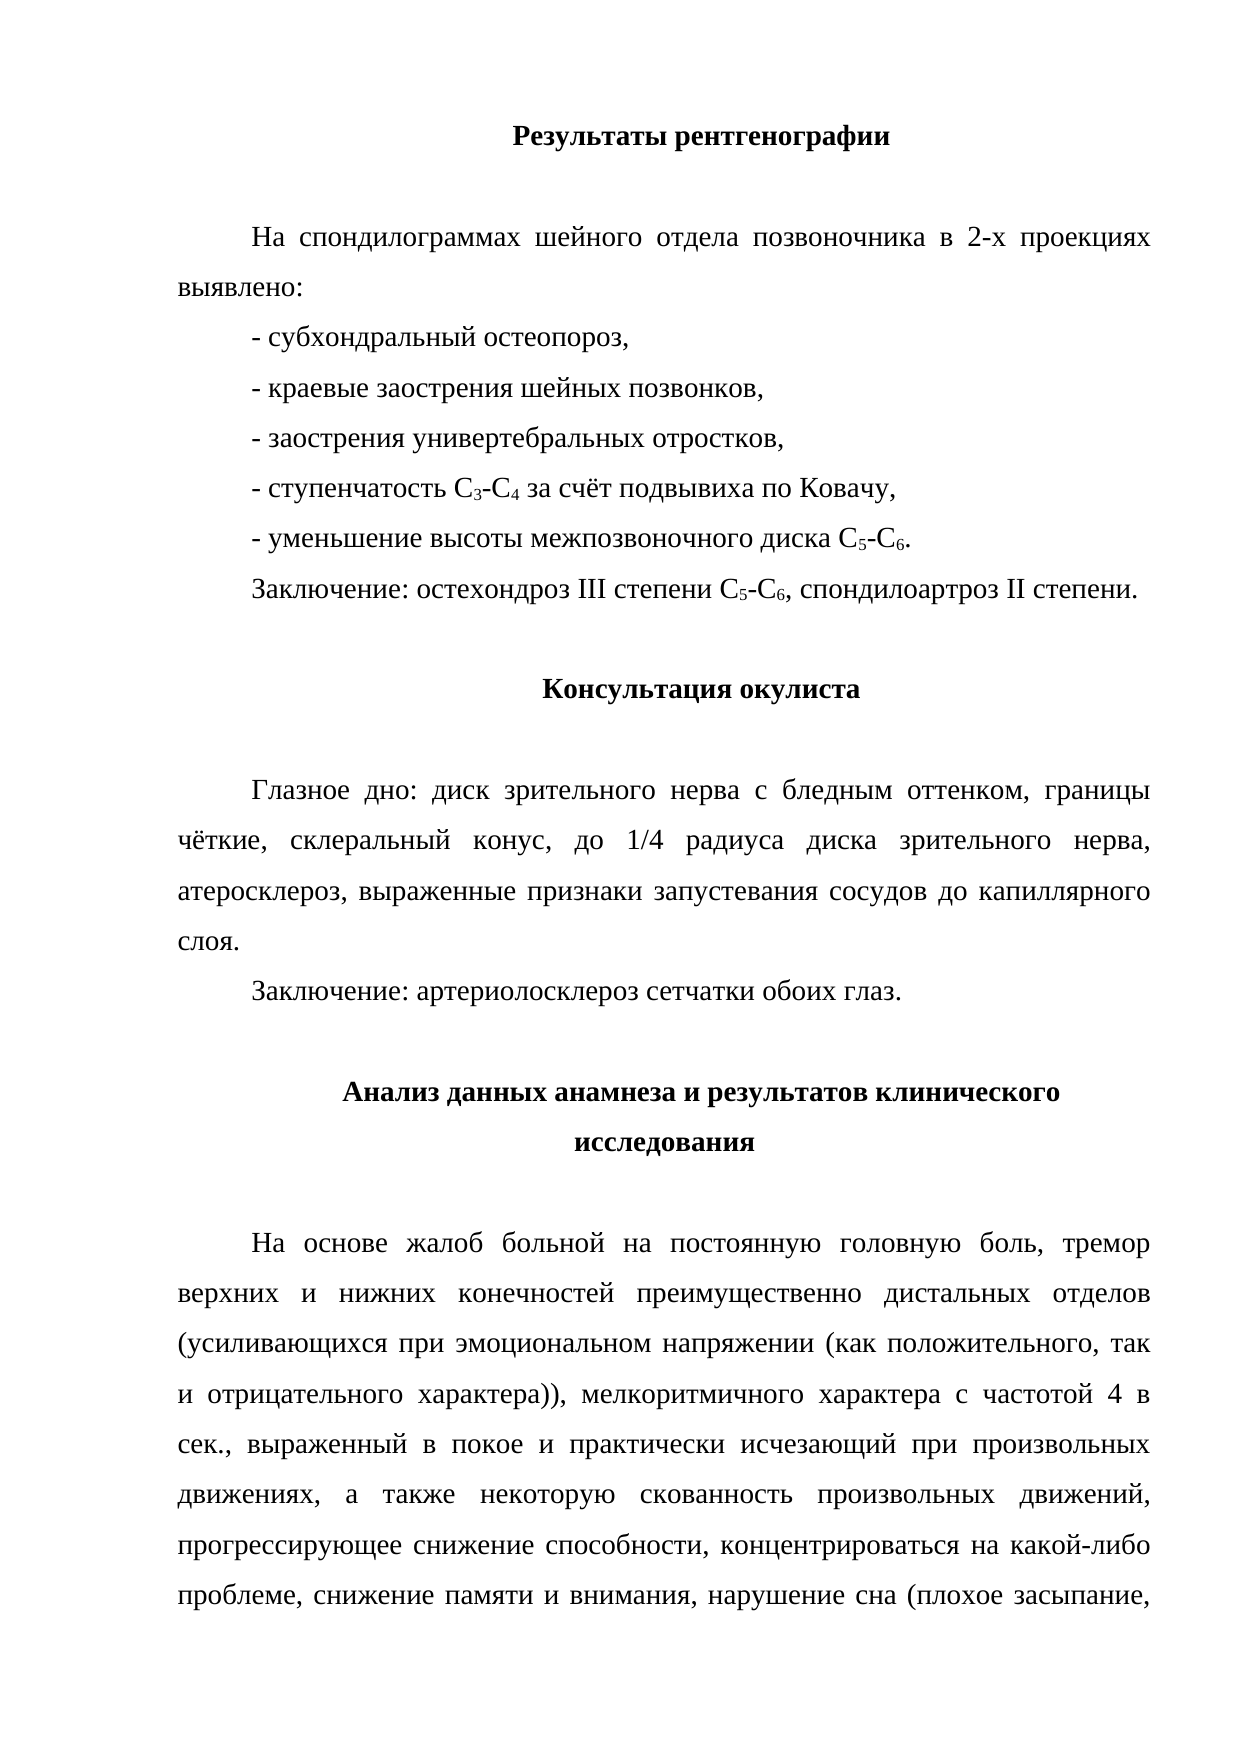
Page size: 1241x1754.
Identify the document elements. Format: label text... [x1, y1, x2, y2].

text На спондилограммах шейного отдела позвоночника в 2-х проекциях выявлено: [177, 219, 1152, 303]
text Анализ данных анамнеза и результатов клинического исследования [177, 1074, 1152, 1158]
text - уменьшение высоты межпозвоночного диска С5-С6. [177, 521, 1152, 554]
text - ступенчатость С3-С4 за счёт подвывиха по Ковачу, [177, 470, 1152, 504]
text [177, 1225, 1152, 1611]
text - краевые заострения шейных позвонков, [177, 370, 1152, 403]
text Глазное дно: диск зрительного нерва с бледным оттенком, границы чёткие, склеральный конус, до 1/4 радиуса диска зрительного нерва, атеросклероз, выраженные признаки запустевания сосудов до капиллярного слоя. [177, 772, 1152, 957]
text Заключение: остехондроз III степени С5-С6, спондилоартроз II степени. [177, 571, 1152, 604]
text Заключение: артериолосклероз сетчатки обоих глаз. [177, 973, 1152, 1007]
text Результаты рентгенографии [177, 118, 1152, 152]
text Консультация окулиста [177, 672, 1152, 705]
text - субхондральный остеопороз, [177, 319, 1152, 353]
text - заострения универтебральных отростков, [177, 420, 1152, 453]
